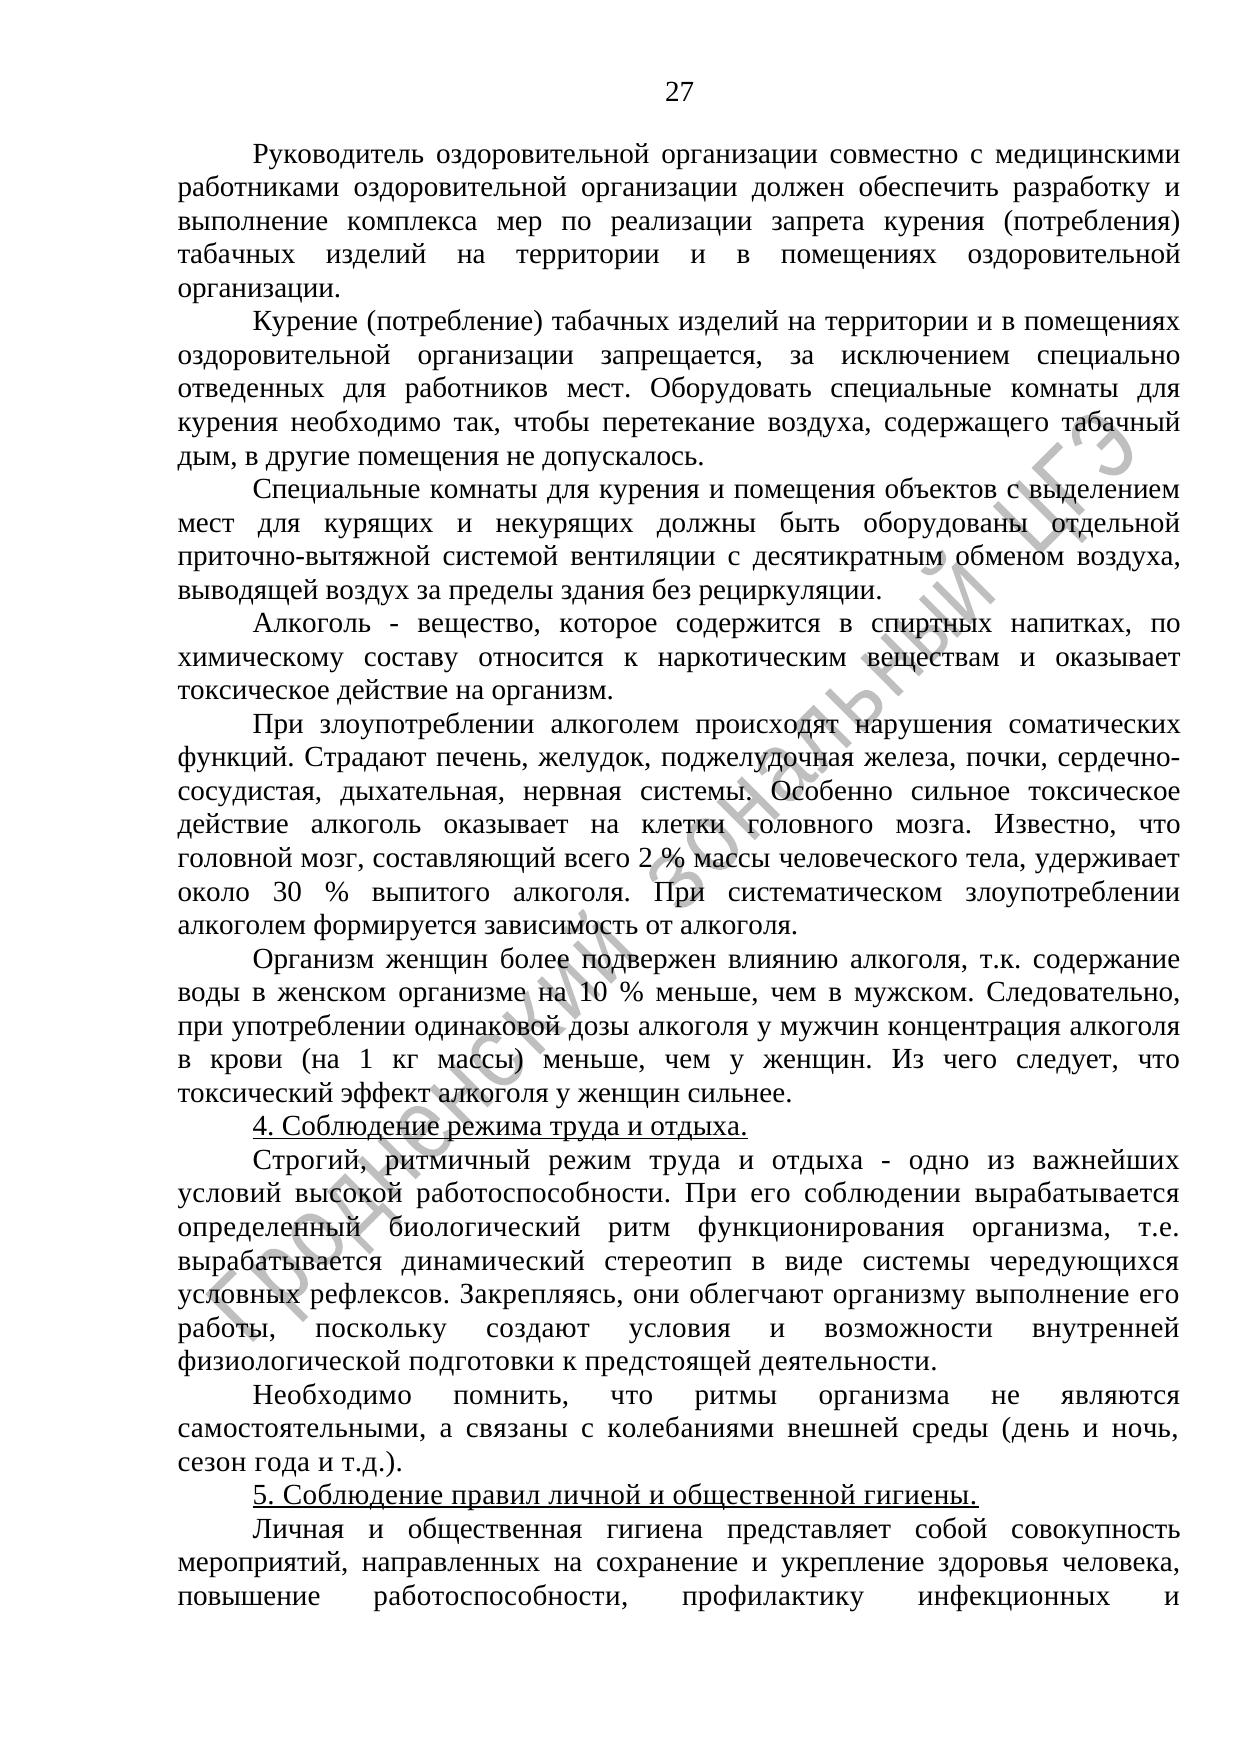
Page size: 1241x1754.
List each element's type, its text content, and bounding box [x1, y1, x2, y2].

text Алкоголь - вещество, которое содержится в спиртных напитках, по химическому составу относится к наркотическим веществам и оказывает токсическое действие на организм. [177, 605, 1181, 706]
text Специальные комнаты для курения и помещения объектов с выделением мест для курящих и некурящих должны быть оборудованы отдельной приточно-вытяжной системой вентиляции с десятикратным обменом воздуха, выводящей воздух за пределы здания без рециркуляции. [177, 471, 1181, 605]
text При злоупотреблении алкоголем происходят нарушения соматических функций. Страдают печень, желудок, поджелудочная железа, почки, сердечно-сосудистая, дыхательная, нервная системы. Особенно сильное токсическое действие алкоголь оказывает на клетки головного мозга. Известно, что головной мозг, составляющий всего 2 % массы человеческого тела, удерживает около 30 % выпитого алкоголя. При систематическом злоупотреблении алкоголем формируется зависимость от алкоголя. [177, 706, 1181, 941]
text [177, 1511, 1181, 1612]
text Организм женщин более подвержен влиянию алкоголя, т.к. содержание воды в женском организме на 10 % меньше, чем в мужском. Следовательно, при употреблении одинаковой дозы алкоголя у мужчин концентрация алкоголя в крови (на 1 кг массы) меньше, чем у женщин. Из чего следует, что токсический эффект алкоголя у женщин сильнее. [177, 941, 1181, 1108]
text 5. Соблюдение правил личной и общественной гигиены. [177, 1477, 1181, 1511]
text Необходимо помнить, что ритмы организма не являются самостоятельными, а связаны с колебаниями внешней среды (день и ночь, сезон года и т.д.). [177, 1377, 1181, 1477]
text Руководитель оздоровительной организации совместно с медицинскими работниками оздоровительной организации должен обеспечить разработку и выполнение комплекса мер по реализации запрета курения (потребления) табачных изделий на территории и в помещениях оздоровительной организации. [177, 136, 1181, 303]
text Курение (потребление) табачных изделий на территории и в помещениях оздоровительной организации запрещается, за исключением специально отведенных для работников мест. Оборудовать специальные комнаты для курения необходимо так, чтобы перетекание воздуха, содержащего табачный дым, в другие помещения не допускалось. [177, 303, 1181, 471]
text 4. Соблюдение режима труда и отдыха. [177, 1108, 1181, 1142]
text Строгий, ритмичный режим труда и отдыха - одно из важнейших условий высокой работоспособности. При его соблюдении вырабатывается определенный биологический ритм функционирования организма, т.е. вырабатывается динамический стереотип в виде системы чередующихся условных рефлексов. Закрепляясь, они облегчают организму выполнение его работы, поскольку создают условия и возможности внутренней физиологической подготовки к предстоящей деятельности. [177, 1142, 1181, 1377]
